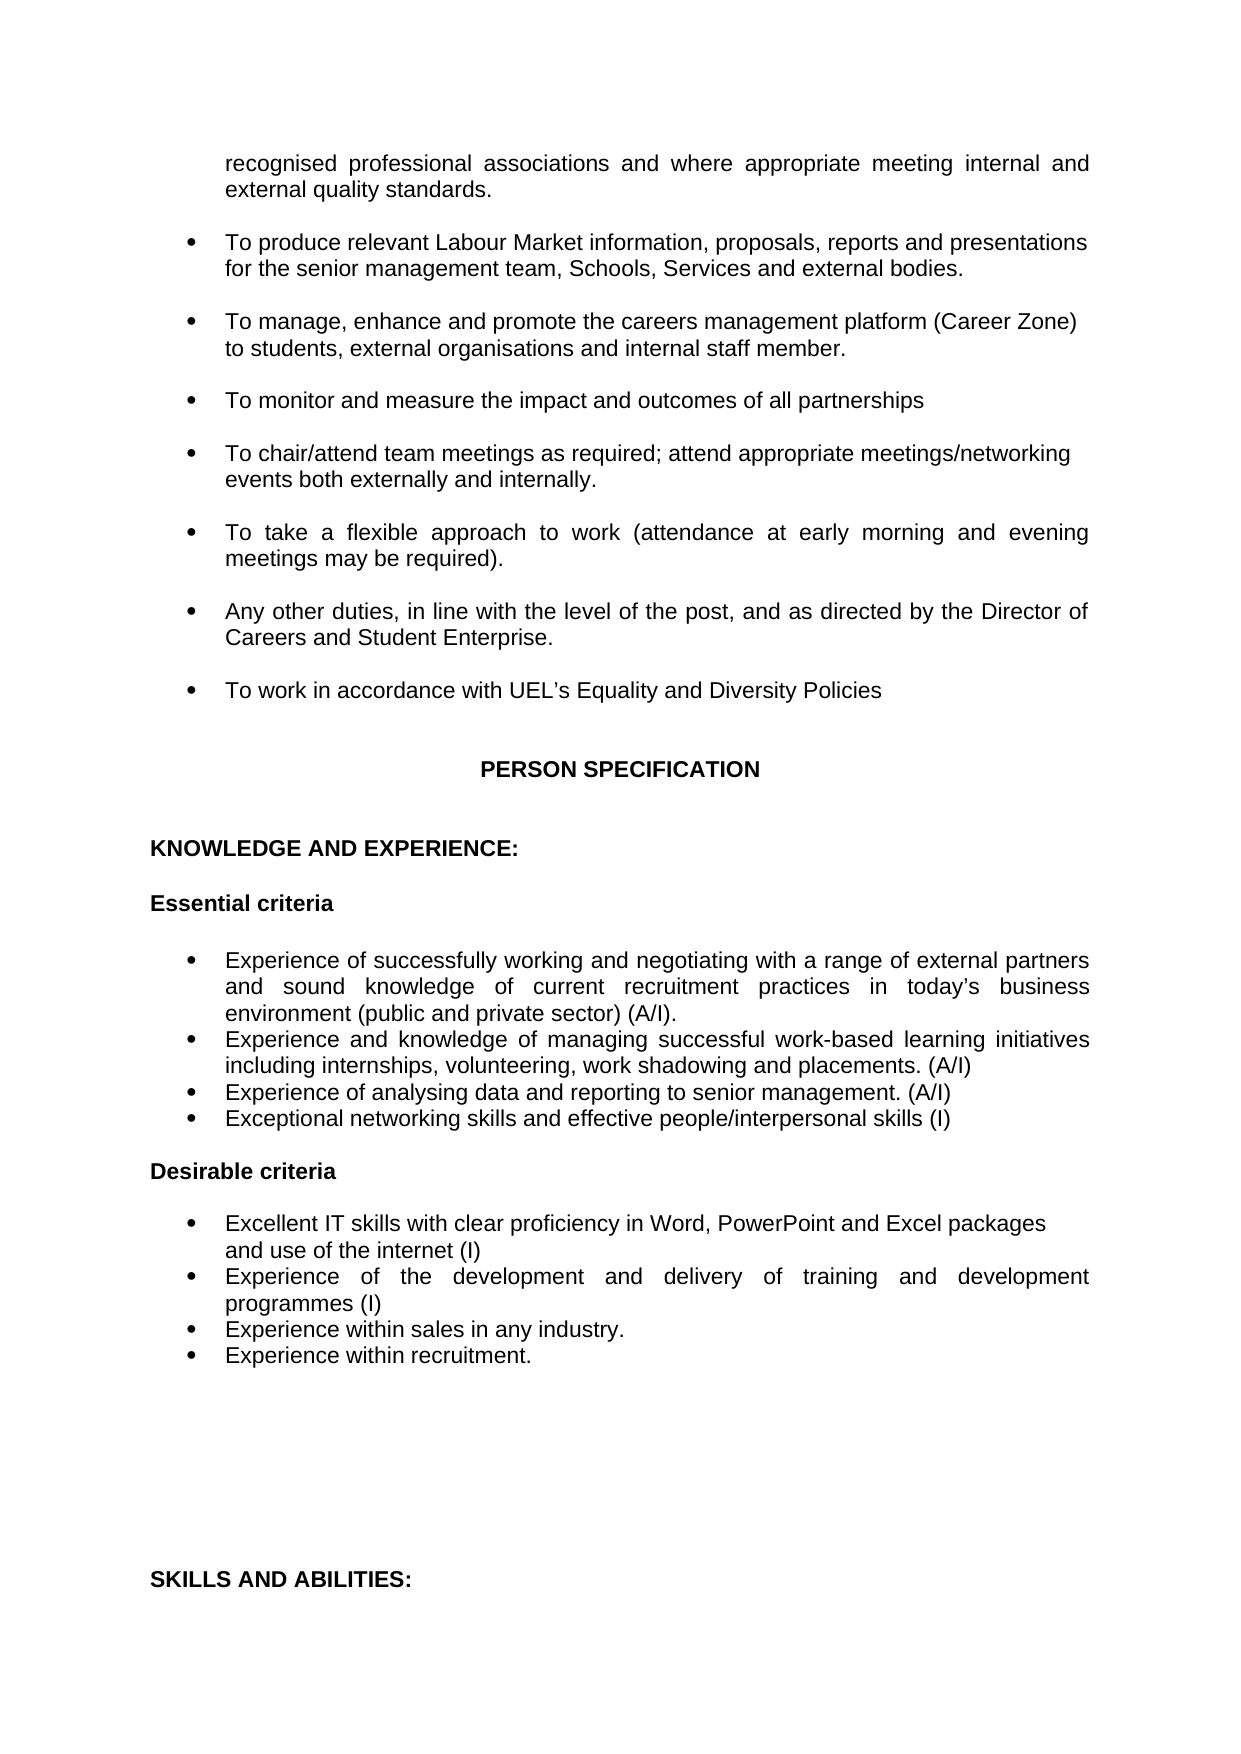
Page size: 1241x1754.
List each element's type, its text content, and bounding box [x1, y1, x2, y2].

list Experience of analysing data and reporting to senior management. (A/I) [187, 1079, 1090, 1105]
text Desirable criteria [150, 1158, 1090, 1184]
text KNOWLEDGE AND EXPERIENCE: [150, 835, 1090, 862]
list to students, external organisations and internal staff member. [225, 334, 1090, 361]
text Essential criteria [150, 890, 1090, 916]
list Experience within sales in any industry. [187, 1316, 1090, 1342]
list To take a flexible approach to work (attendance at early morning and evening meetings may be required). [187, 519, 1090, 572]
list Experience and knowledge of managing successful work-based learning initiatives including internships, volunteering, work shadowing and placements. (A/I) [187, 1026, 1090, 1079]
list To produce relevant Labour Market information, proposals, reports and presentations [187, 229, 1090, 255]
text SKILLS AND ABILITIES: [150, 1566, 1090, 1592]
list Exceptional networking skills and effective people/interpersonal skills (I) [187, 1105, 1090, 1131]
list To monitor and measure the impact and outcomes of all partnerships [187, 387, 1090, 413]
list To chair/attend team meetings as required; attend appropriate meetings/networking [187, 440, 1090, 466]
list Experience of successfully working and negotiating with a range of external partners and sound knowledge of current recruitment practices in today’s business environment (public and private sector) (A/I). [187, 947, 1090, 1026]
list Experience within recruitment. [187, 1342, 1090, 1368]
list To manage, enhance and promote the careers management platform (Career Zone) [187, 308, 1090, 334]
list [187, 150, 1090, 203]
list events both externally and internally. [225, 466, 1090, 493]
list for the senior management team, Schools, Services and external bodies. [225, 255, 1090, 282]
list Experience of the development and delivery of training and development programmes (I) [187, 1263, 1090, 1316]
text PERSON SPECIFICATION [150, 756, 1090, 782]
list and use of the internet (I) [225, 1237, 1090, 1263]
list To work in accordance with UEL’s Equality and Diversity Policies [187, 677, 1090, 703]
list Excellent IT skills with clear proficiency in Word, PowerPoint and Excel packages [187, 1210, 1090, 1237]
list Any other duties, in line with the level of the post, and as directed by the Director of Careers and Student Enterprise. [187, 598, 1090, 651]
